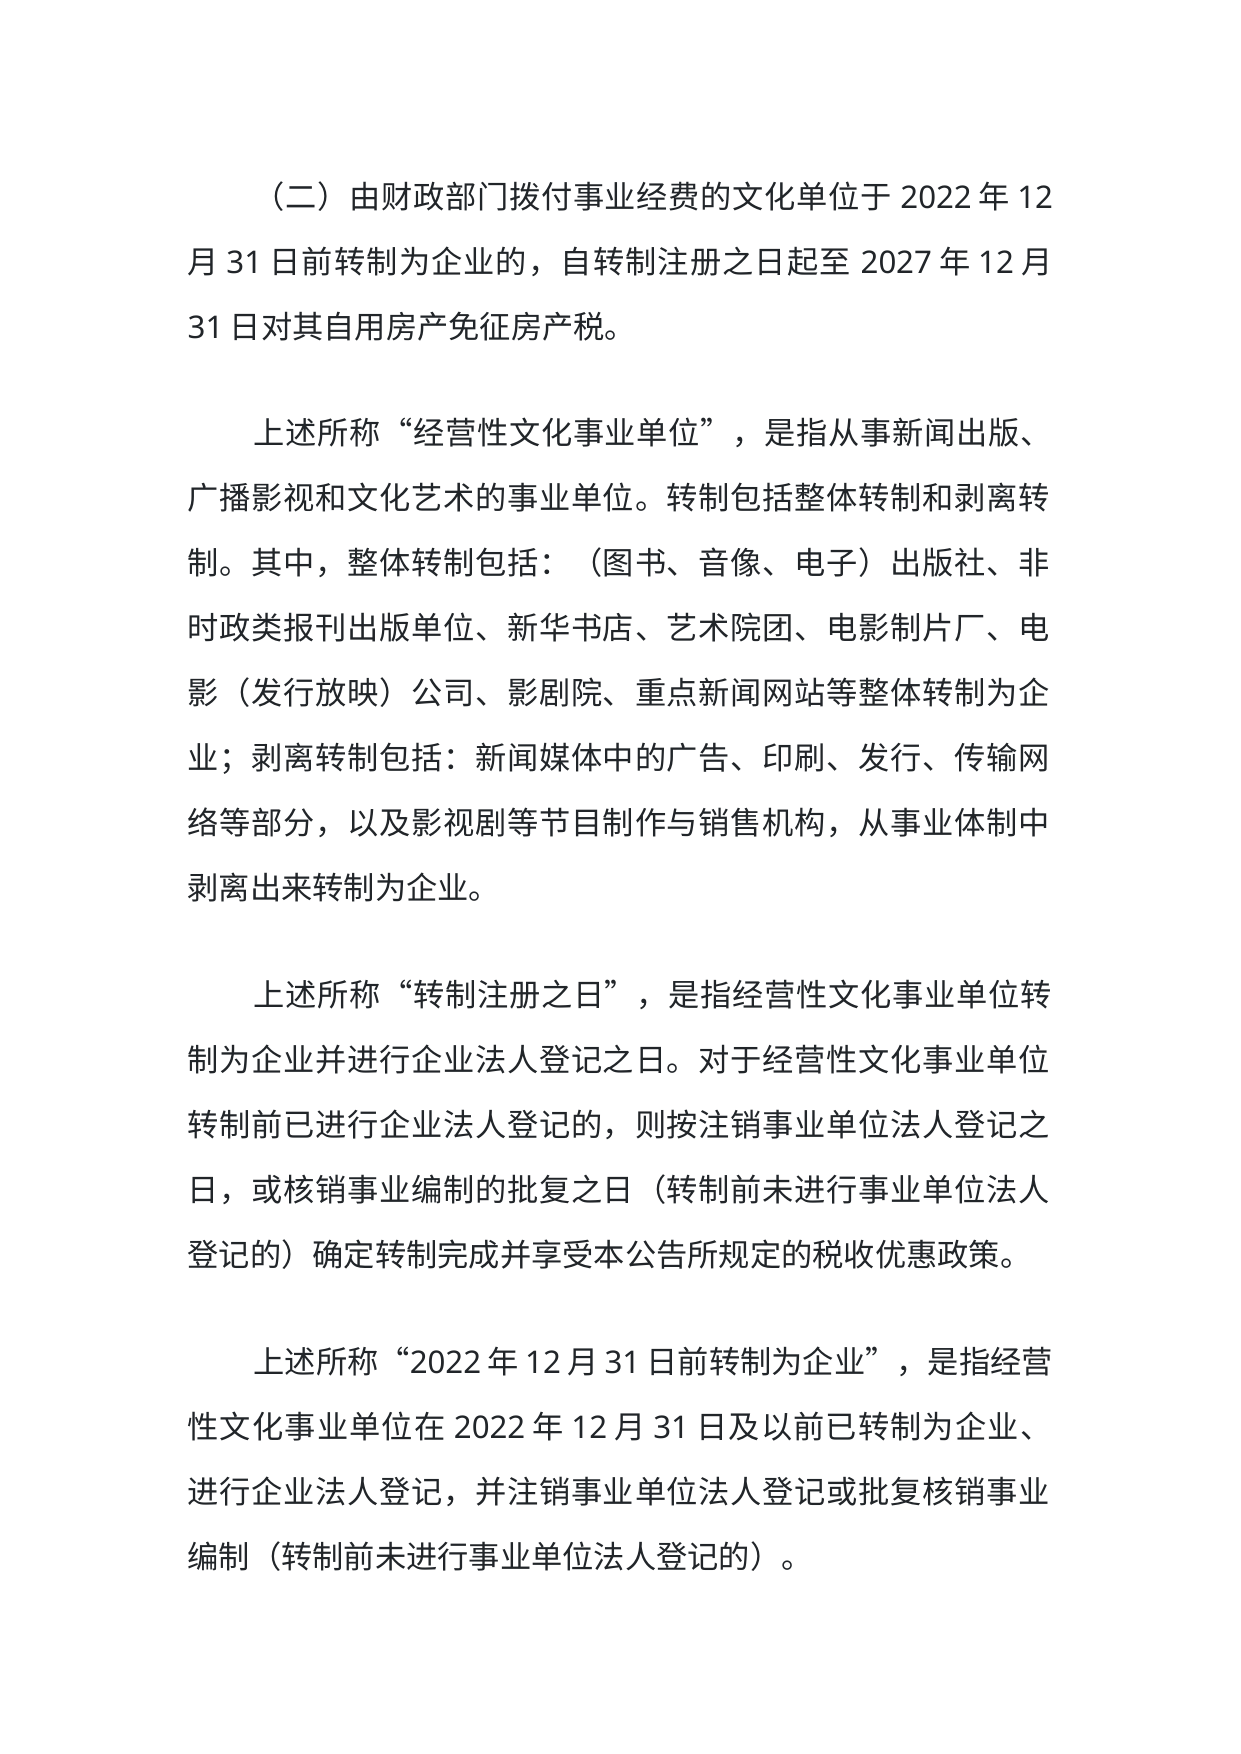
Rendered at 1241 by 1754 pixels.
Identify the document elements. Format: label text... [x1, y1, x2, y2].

text （二）由财政部门拨付事业经费的文化单位于2022年12月31日前转制为企业的，自转制注册之日起至2027年12月31日对其自用房产免征房产税。 [187, 162, 1053, 357]
text 上述所称“2022年12月31日前转制为企业”，是指经营性文化事业单位在2022年12月31日及以前已转制为企业、进行企业法人登记，并注销事业单位法人登记或批复核销事业编制（转制前未进行事业单位法人登记的）。 [187, 1327, 1053, 1587]
text 上述所称“经营性文化事业单位”，是指从事新闻出版、广播影视和文化艺术的事业单位。转制包括整体转制和剥离转制。其中，整体转制包括：（图书、音像、电子）出版社、非时政类报刊出版单位、新华书店、艺术院团、电影制片厂、电影（发行放映）公司、影剧院、重点新闻网站等整体转制为企业；剥离转制包括：新闻媒体中的广告、印刷、发行、传输网络等部分，以及影视剧等节目制作与销售机构，从事业体制中剥离出来转制为企业。 [187, 399, 1053, 919]
text 上述所称“转制注册之日”，是指经营性文化事业单位转制为企业并进行企业法人登记之日。对于经营性文化事业单位转制前已进行企业法人登记的，则按注销事业单位法人登记之日，或核销事业编制的批复之日（转制前未进行事业单位法人登记的）确定转制完成并享受本公告所规定的税收优惠政策。 [187, 960, 1053, 1285]
